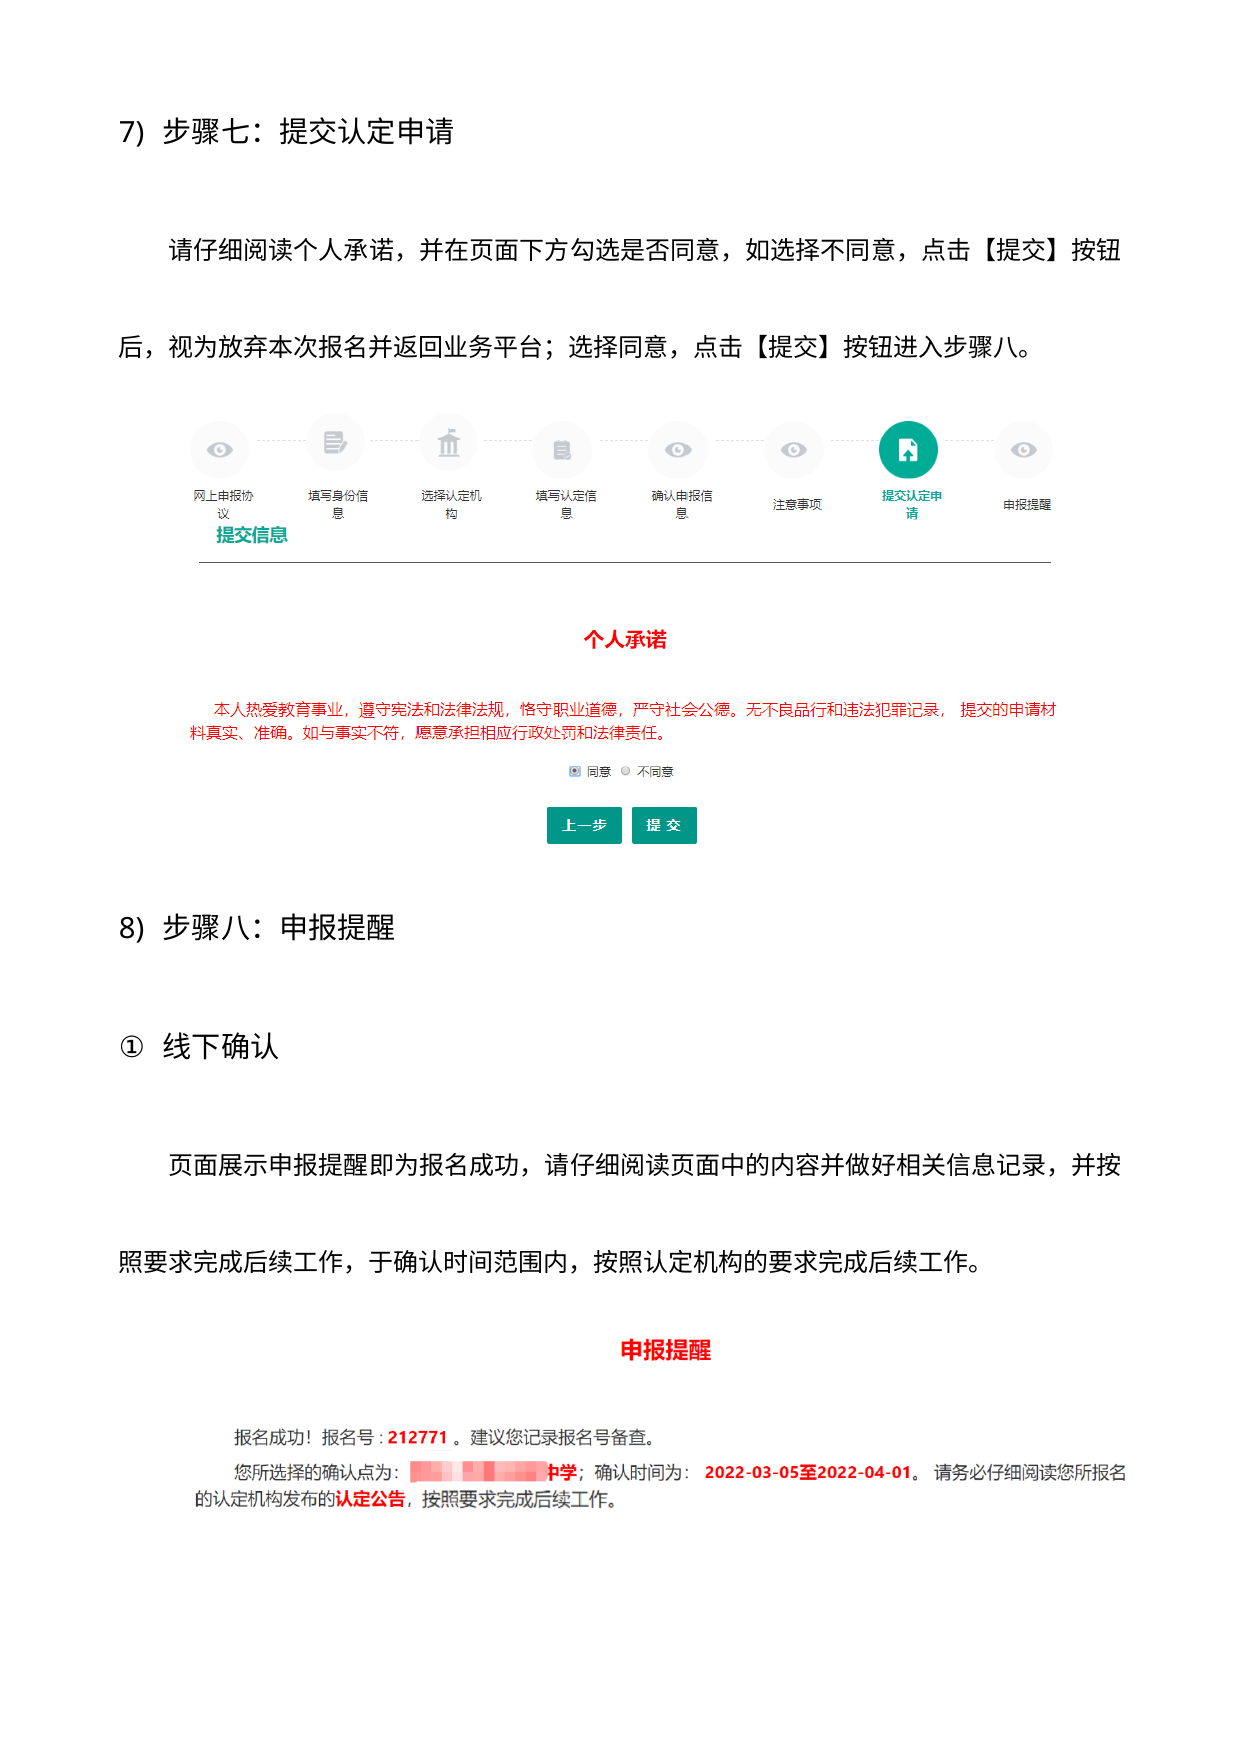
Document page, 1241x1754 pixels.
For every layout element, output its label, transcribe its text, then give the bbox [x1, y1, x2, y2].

subtitle 步骤七：提交认定申请 [119, 97, 1122, 162]
text 请仔细阅读个人承诺，并在页面下方勾选是否同意，如选择不同意，点击【提交】按钮后，视为放弃本次报名并返回业务平台；选择同意，点击【提交】按钮进入步骤八。 [118, 216, 1122, 378]
picture [150, 396, 1090, 849]
subtitle 步骤八：申报提醒 [119, 893, 1122, 958]
text 页面展示申报提醒即为报名成功，请仔细阅读页面中的内容并做好相关信息记录，并按照要求完成后续工作，于确认时间范围内，按照认定机构的要求完成后续工作。 [118, 1131, 1122, 1293]
subtitle 线下确认 [119, 1012, 1122, 1077]
picture [168, 1311, 1172, 1556]
